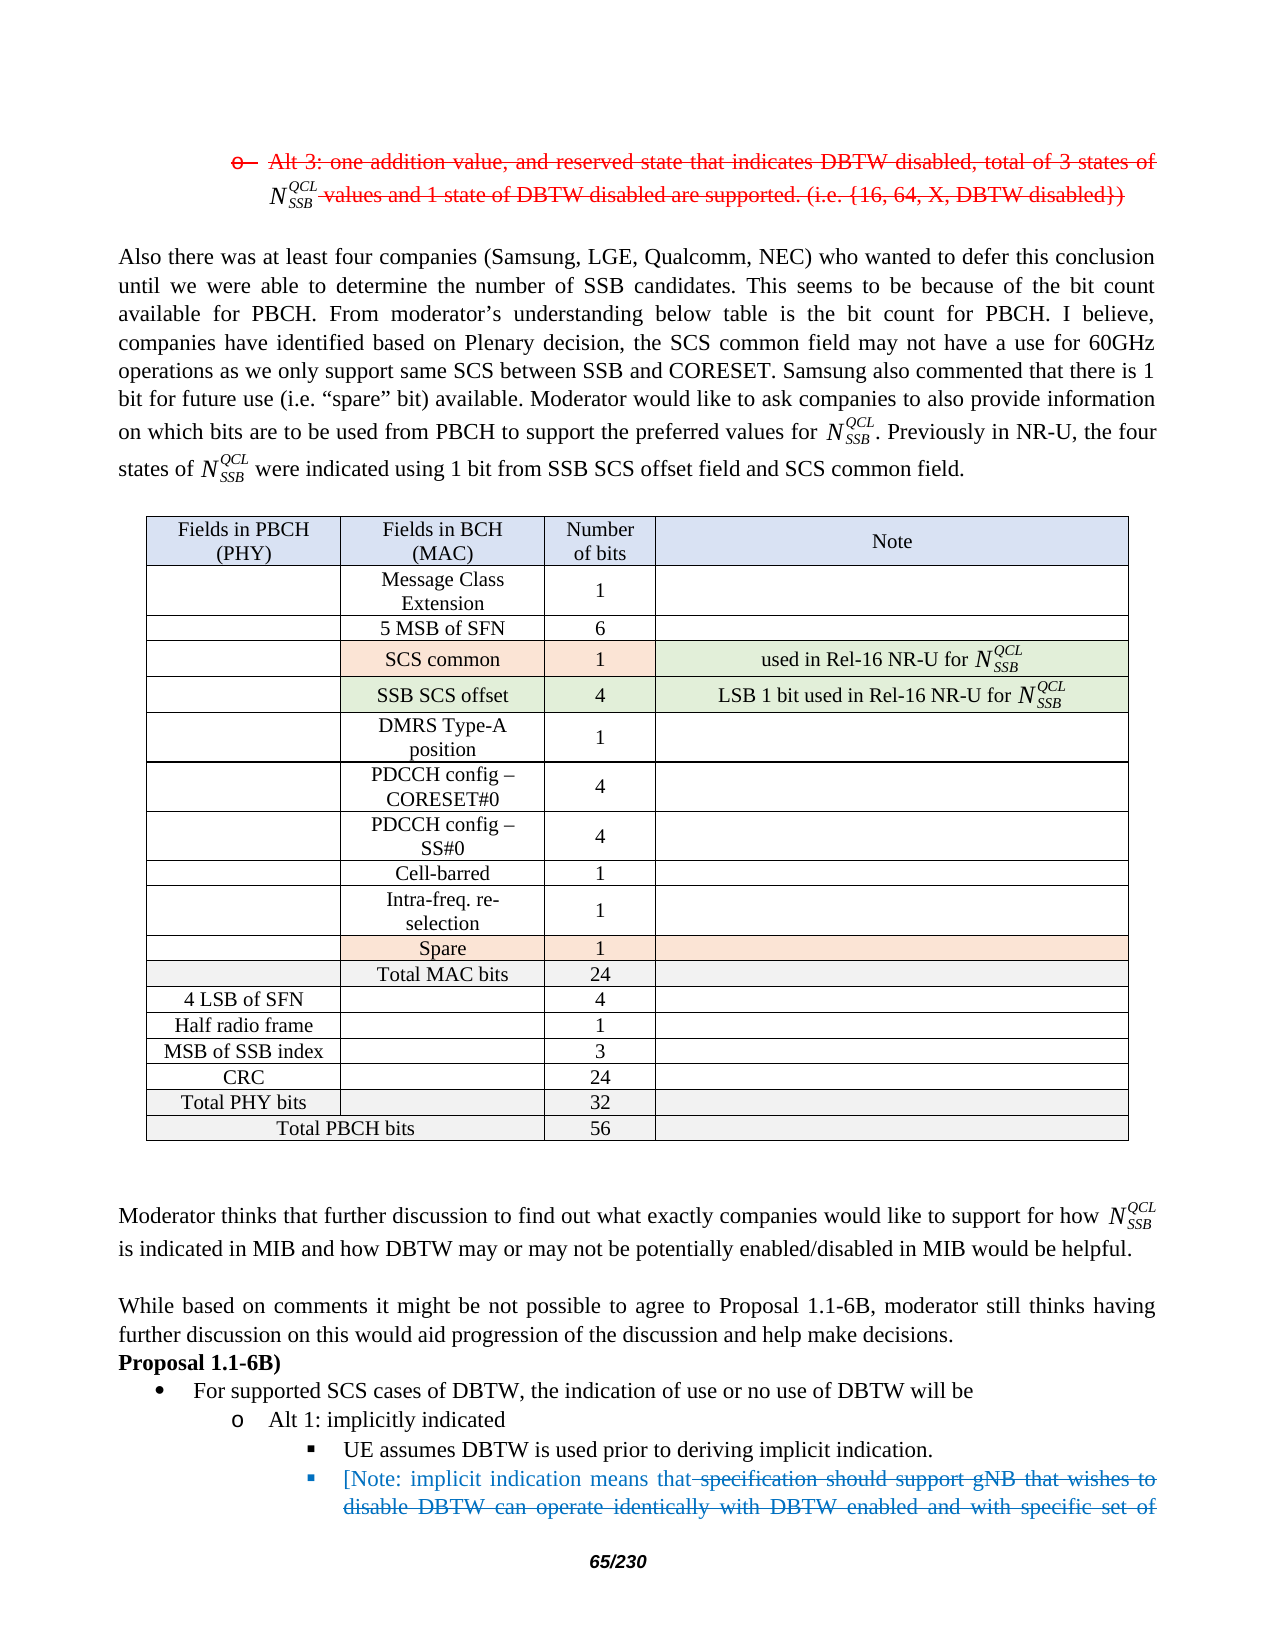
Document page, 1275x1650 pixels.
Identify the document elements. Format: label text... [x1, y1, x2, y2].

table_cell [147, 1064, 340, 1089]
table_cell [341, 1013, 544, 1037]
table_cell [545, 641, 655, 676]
list UE assumes DBTW is used prior to deriving implicit indication. [306, 1436, 1157, 1463]
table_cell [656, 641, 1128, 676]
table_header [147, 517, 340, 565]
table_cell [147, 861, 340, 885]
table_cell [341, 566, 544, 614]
text While based on comments it might be not possible to agree to Proposal 1.1-6B, moderator still thinks having further discussion on this would aid progression of the discussion and help make decisions. [118, 1292, 1157, 1347]
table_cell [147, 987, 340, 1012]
text Moderator thinks that further discussion to find out what exactly companies would like to support for how is indicated in MIB and how DBTW may or may not be potentially enabled/disabled in MIB would be helpful. [118, 1198, 1157, 1262]
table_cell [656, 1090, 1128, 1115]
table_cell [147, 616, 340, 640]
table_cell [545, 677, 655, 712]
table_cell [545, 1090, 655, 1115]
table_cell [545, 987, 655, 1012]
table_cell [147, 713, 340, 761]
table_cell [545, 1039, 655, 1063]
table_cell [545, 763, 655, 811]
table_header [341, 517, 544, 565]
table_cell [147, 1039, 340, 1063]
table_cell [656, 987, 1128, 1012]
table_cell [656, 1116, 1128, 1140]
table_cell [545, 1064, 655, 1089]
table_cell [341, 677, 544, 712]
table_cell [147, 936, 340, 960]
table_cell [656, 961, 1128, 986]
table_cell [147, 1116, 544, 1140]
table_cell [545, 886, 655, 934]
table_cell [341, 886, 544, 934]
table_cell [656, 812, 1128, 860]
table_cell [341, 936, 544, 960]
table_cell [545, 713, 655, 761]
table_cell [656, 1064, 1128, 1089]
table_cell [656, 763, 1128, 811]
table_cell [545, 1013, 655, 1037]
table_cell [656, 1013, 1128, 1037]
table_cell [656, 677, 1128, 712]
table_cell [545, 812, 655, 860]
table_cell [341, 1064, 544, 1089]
text Proposal 1.1-6B) [118, 1349, 1157, 1375]
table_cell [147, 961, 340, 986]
text Also there was at least four companies (Samsung, LGE, Qualcomm, NEC) who wanted to defer this conclusion until we were able to determine the number of SSB candidates. This seems to be because of the bit count available for PBCH. From moderator’s understanding below table is the bit count for PBCH. I believe, companies have identified based on Plenary decision, the SCS common field may not have a use for 60GHz operations as we only support same SCS between SSB and CORESET. Samsung also commented that there is 1 bit for future use (i.e. “spare” bit) available. Moderator would like to ask companies to also provide information on which bits are to be used from PBCH to support the preferred values for . Previously in NR-U, the four states of were indicated using 1 bit from SSB SCS offset field and SCS common field. [118, 243, 1157, 486]
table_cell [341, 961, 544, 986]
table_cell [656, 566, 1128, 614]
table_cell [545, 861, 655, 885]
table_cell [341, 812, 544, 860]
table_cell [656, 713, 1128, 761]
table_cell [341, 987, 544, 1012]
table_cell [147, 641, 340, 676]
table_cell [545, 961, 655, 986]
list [306, 1465, 1157, 1519]
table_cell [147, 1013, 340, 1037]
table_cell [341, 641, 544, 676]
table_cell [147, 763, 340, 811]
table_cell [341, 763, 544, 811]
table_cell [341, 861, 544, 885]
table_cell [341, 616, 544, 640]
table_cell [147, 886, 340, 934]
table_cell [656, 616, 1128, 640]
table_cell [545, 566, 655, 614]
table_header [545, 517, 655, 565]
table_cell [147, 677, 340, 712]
list Alt 1: implicitly indicated [231, 1406, 1157, 1434]
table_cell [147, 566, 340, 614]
list For supported SCS cases of DBTW, the indication of use or no use of DBTW will be [156, 1377, 1157, 1404]
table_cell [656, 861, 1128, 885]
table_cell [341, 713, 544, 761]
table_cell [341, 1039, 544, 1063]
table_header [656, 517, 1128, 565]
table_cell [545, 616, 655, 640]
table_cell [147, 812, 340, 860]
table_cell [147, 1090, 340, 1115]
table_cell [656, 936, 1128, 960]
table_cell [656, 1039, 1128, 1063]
list Alt 3: one addition value, and reserved state that indicates DBTW disabled, total of 3 states of values and 1 state of DBTW disabled are supported. (i.e. {16, 64, X, DBTW disabled}) [231, 148, 1157, 213]
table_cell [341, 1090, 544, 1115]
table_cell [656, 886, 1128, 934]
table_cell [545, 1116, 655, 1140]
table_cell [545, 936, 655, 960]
